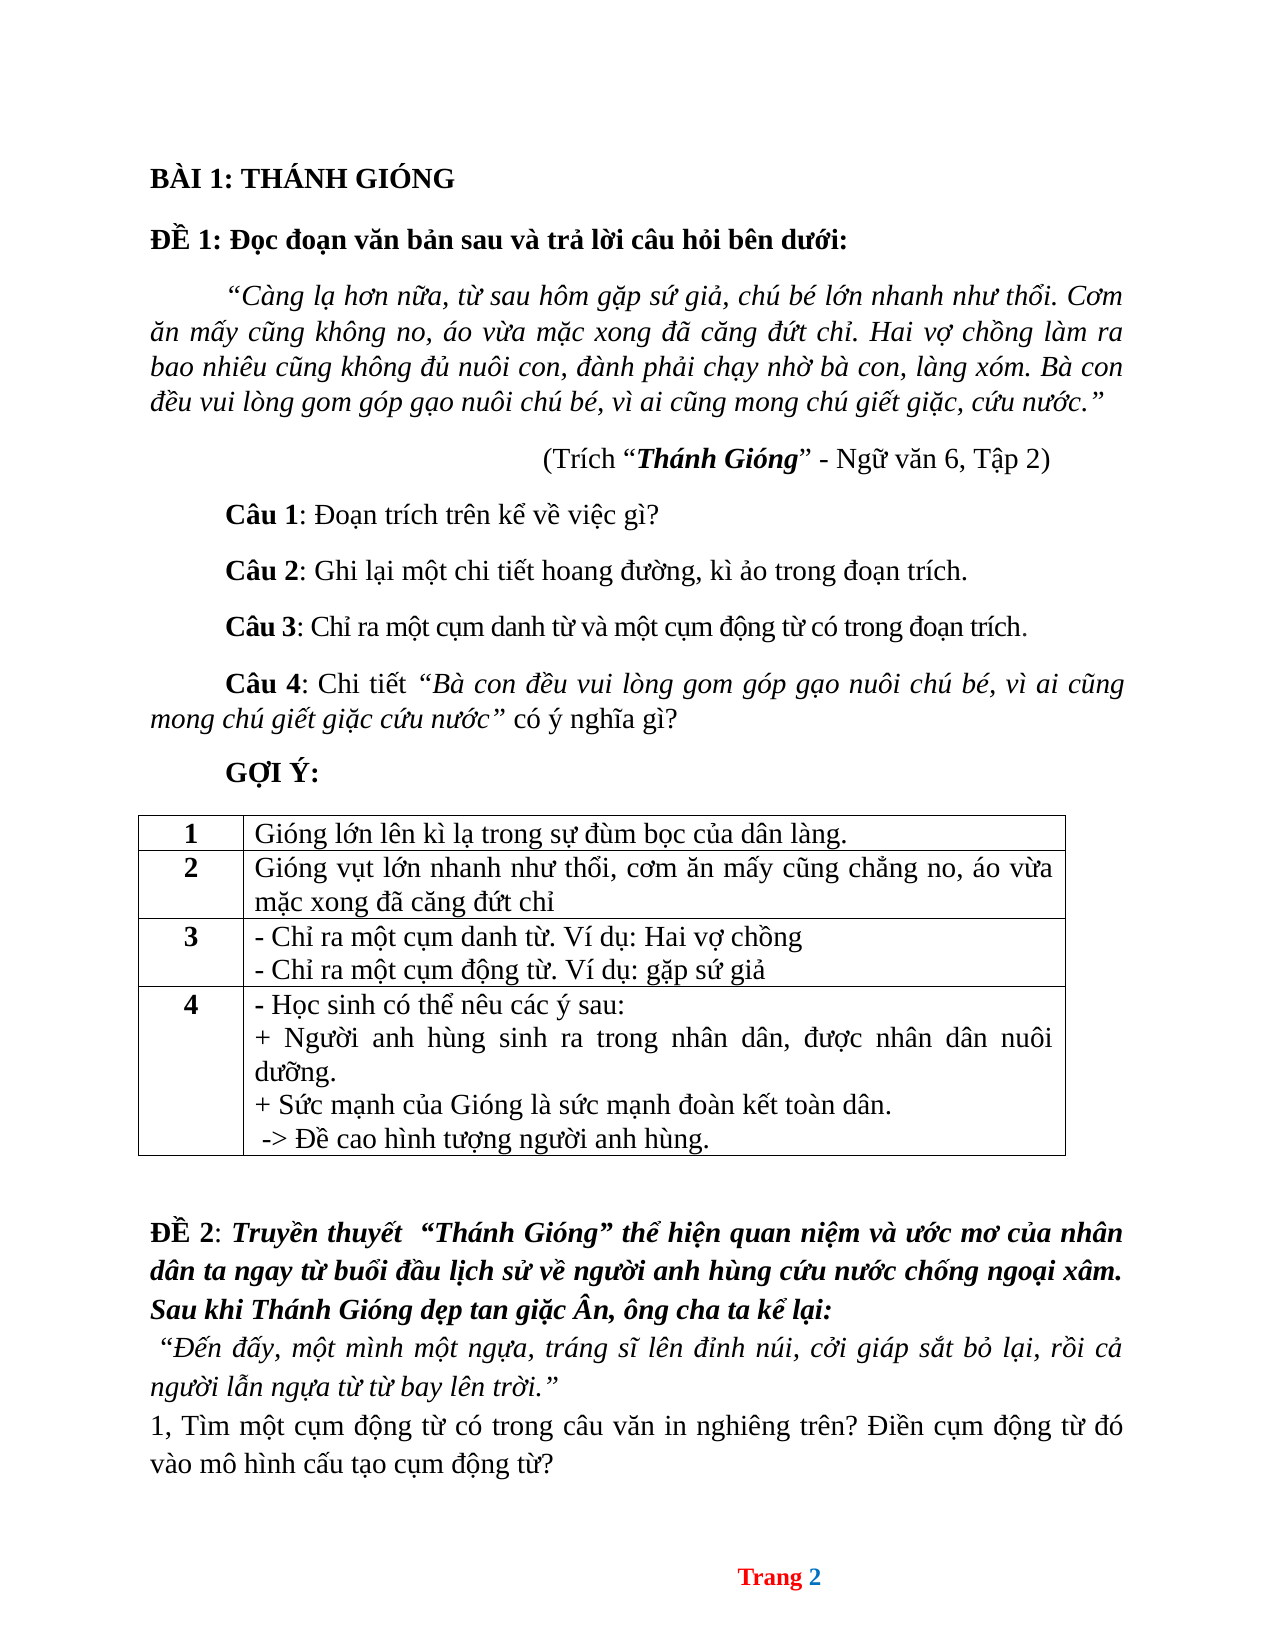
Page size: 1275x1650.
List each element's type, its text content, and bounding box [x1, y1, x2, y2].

table_cell 3 [139, 919, 243, 986]
table_cell - Chỉ ra một cụm danh từ. Ví dụ: Hai vợ chồng - Chỉ ra một cụm động từ. Ví dụ: gặp sứ giả [244, 919, 1065, 986]
text ĐỀ 1: Đọc đoạn văn bản sau và trả lời câu hỏi bên dưới: [150, 220, 1125, 256]
text Câu 3: Chỉ ra một cụm danh từ và một cụm động từ có trong đoạn trích. [150, 608, 1125, 643]
table_cell 2 [139, 851, 243, 918]
table_cell Gióng vụt lớn nhanh như thổi, cơm ăn mấy cũng chẳng no, áo vừa mặc xong đã căng đứt chỉ [244, 851, 1065, 918]
table_header 1 [139, 816, 243, 849]
text ĐỀ 2: Truyền thuyết “Thánh Gióng” thể hiện quan niệm và ước mơ của nhân dân ta ngay từ buổi đầu lịch sử về người anh hùng cứu nước chống ngoại xâm. Sau khi Thánh Gióng dẹp tan giặc Ân, ông cha ta kể lại: [150, 1215, 1125, 1326]
text (Trích “Thánh Gióng” - Ngữ văn 6, Tập 2) [0, 439, 1125, 474]
table_cell - Học sinh có thể nêu các ý sau: + Người anh hùng sinh ra trong nhân dân, được nhân dân nuôi dưỡng. + Sức mạnh của Gióng là sức mạnh đoàn kết toàn dân. -> Đề cao hình tượng người anh hùng. [244, 987, 1065, 1154]
text 1, Tìm một cụm động từ có trong câu văn in nghiêng trên? Điền cụm động từ đó vào mô hình cấu tạo cụm động từ? [150, 1408, 1125, 1480]
table_header Gióng lớn lên kì lạ trong sự đùm bọc của dân làng. [244, 816, 1065, 849]
text “Càng lạ hơn nữa, từ sau hôm gặp sứ giả, chú bé lớn nhanh như thổi. Cơm ăn mấy cũng không no, áo vừa mặc xong đã căng đứt chỉ. Hai vợ chồng làm ra bao nhiêu cũng không đủ nuôi con, đành phải chạy nhờ bà con, làng xóm. Bà con đều vui lòng gom góp gạo nuôi chú bé, vì ai cũng mong chú giết giặc, cứu nước.” [150, 276, 1125, 418]
text Câu 4: Chi tiết “Bà con đều vui lòng gom góp gạo nuôi chú bé, vì ai cũng mong chú giết giặc cứu nước” có ý nghĩa gì? [150, 664, 1125, 735]
text Câu 2: Ghi lại một chi tiết hoang đường, kì ảo trong đoạn trích. [150, 551, 1125, 587]
text “Đến đấy, một mình một ngựa, tráng sĩ lên đỉnh núi, cởi giáp sắt bỏ lại, rồi cả người lẫn ngựa từ từ bay lên trời.” [150, 1331, 1125, 1403]
text Câu 1: Đoạn trích trên kể về việc gì? [150, 495, 1125, 531]
text BÀI 1: THÁNH GIÓNG [150, 161, 1125, 194]
table_cell 4 [139, 987, 243, 1154]
text GỢI Ý: [150, 756, 1125, 789]
